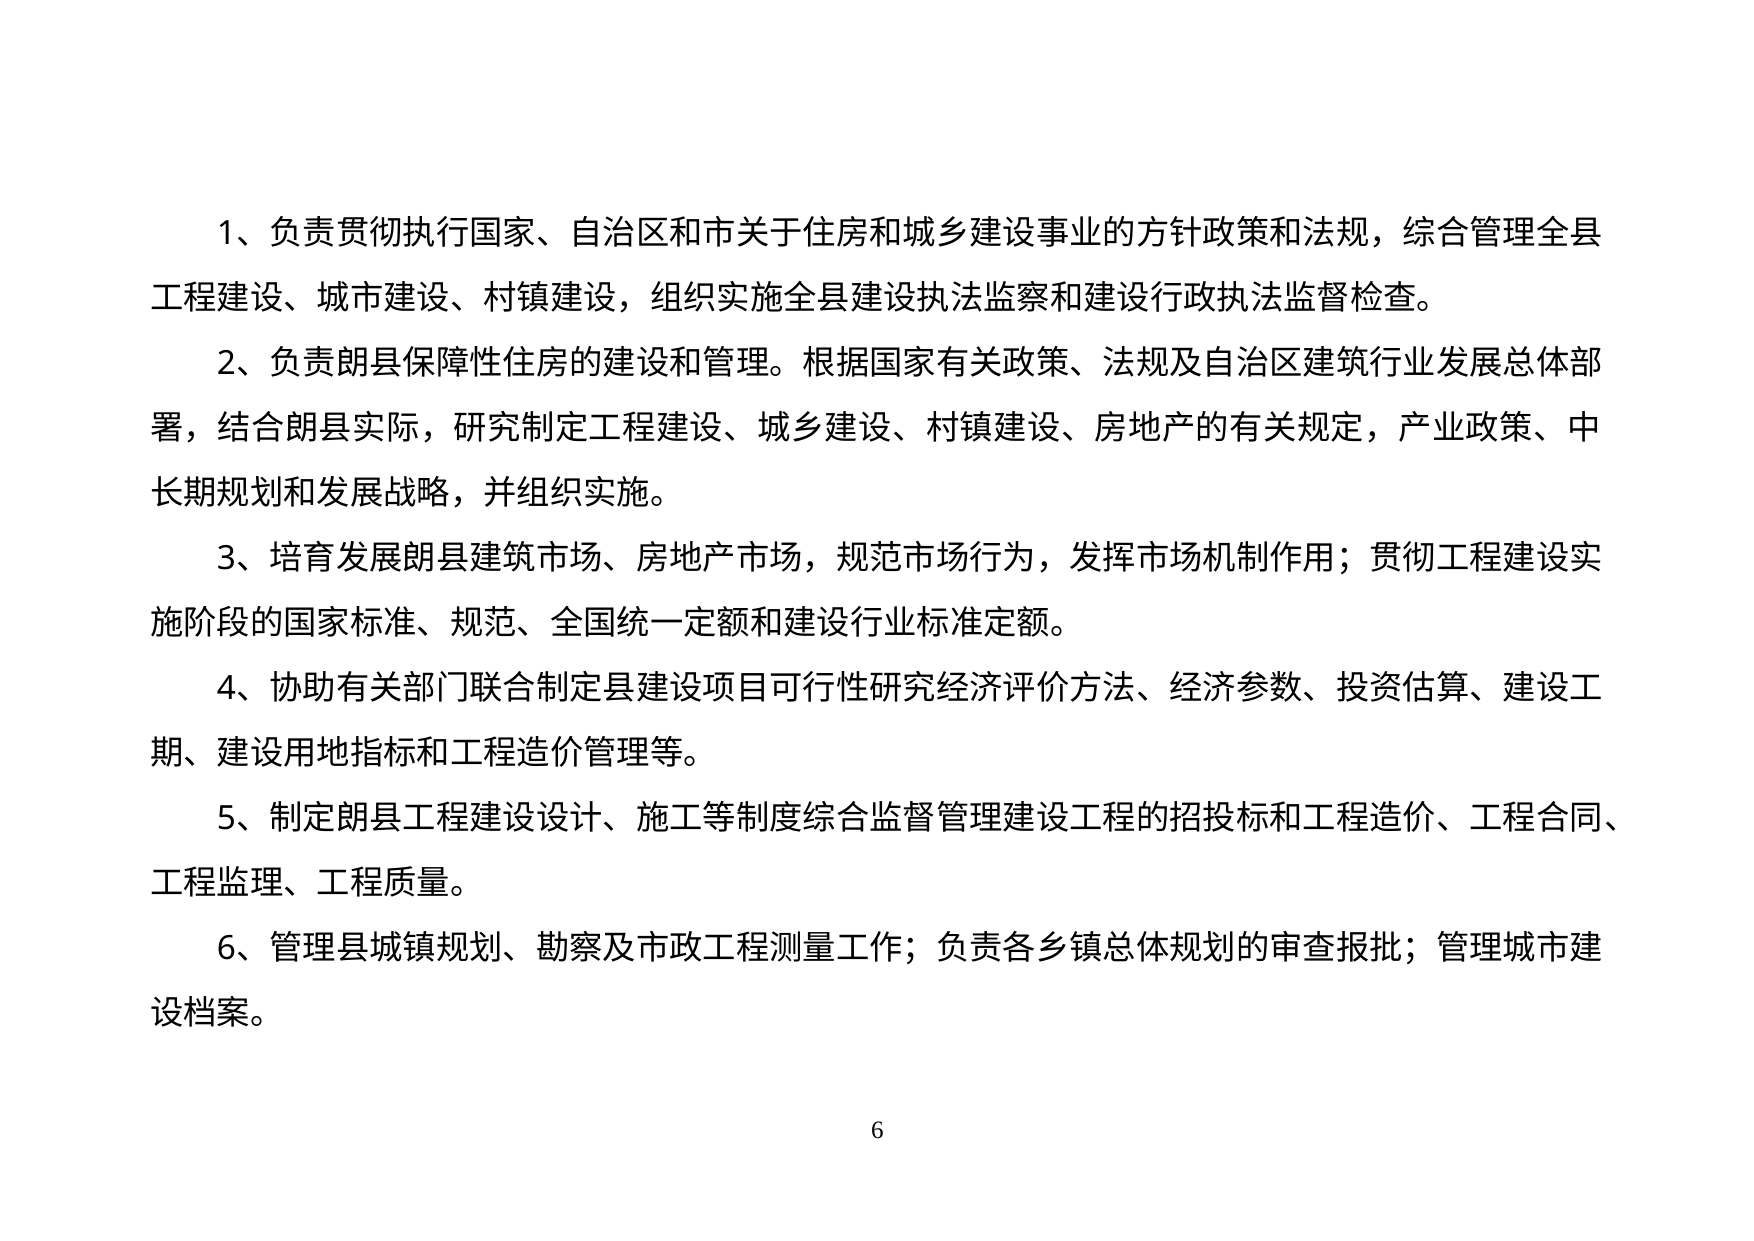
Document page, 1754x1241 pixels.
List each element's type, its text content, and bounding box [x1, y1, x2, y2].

text 2、负责朗县保障性住房的建设和管理。根据国家有关政策、法规及自治区建筑行业发展总体部署，结合朗县实际，研究制定工程建设、城乡建设、村镇建设、房地产的有关规定，产业政策、中长期规划和发展战略，并组织实施。 [150, 328, 1604, 523]
text 4、协助有关部门联合制定县建设项目可行性研究经济评价方法、经济参数、投资估算、建设工期、建设用地指标和工程造价管理等。 [150, 653, 1604, 783]
text 1、负责贯彻执行国家、自治区和市关于住房和城乡建设事业的方针政策和法规，综合管理全县工程建设、城市建设、村镇建设，组织实施全县建设执法监察和建设行政执法监督检查。 [150, 198, 1604, 328]
text 3、培育发展朗县建筑市场、房地产市场，规范市场行为，发挥市场机制作用；贯彻工程建设实施阶段的国家标准、规范、全国统一定额和建设行业标准定额。 [150, 523, 1604, 653]
text 6、管理县城镇规划、勘察及市政工程测量工作；负责各乡镇总体规划的审查报批；管理城市建设档案。 [150, 913, 1604, 1043]
text 5、制定朗县工程建设设计、施工等制度综合监督管理建设工程的招投标和工程造价、工程合同、工程监理、工程质量。 [150, 783, 1604, 913]
